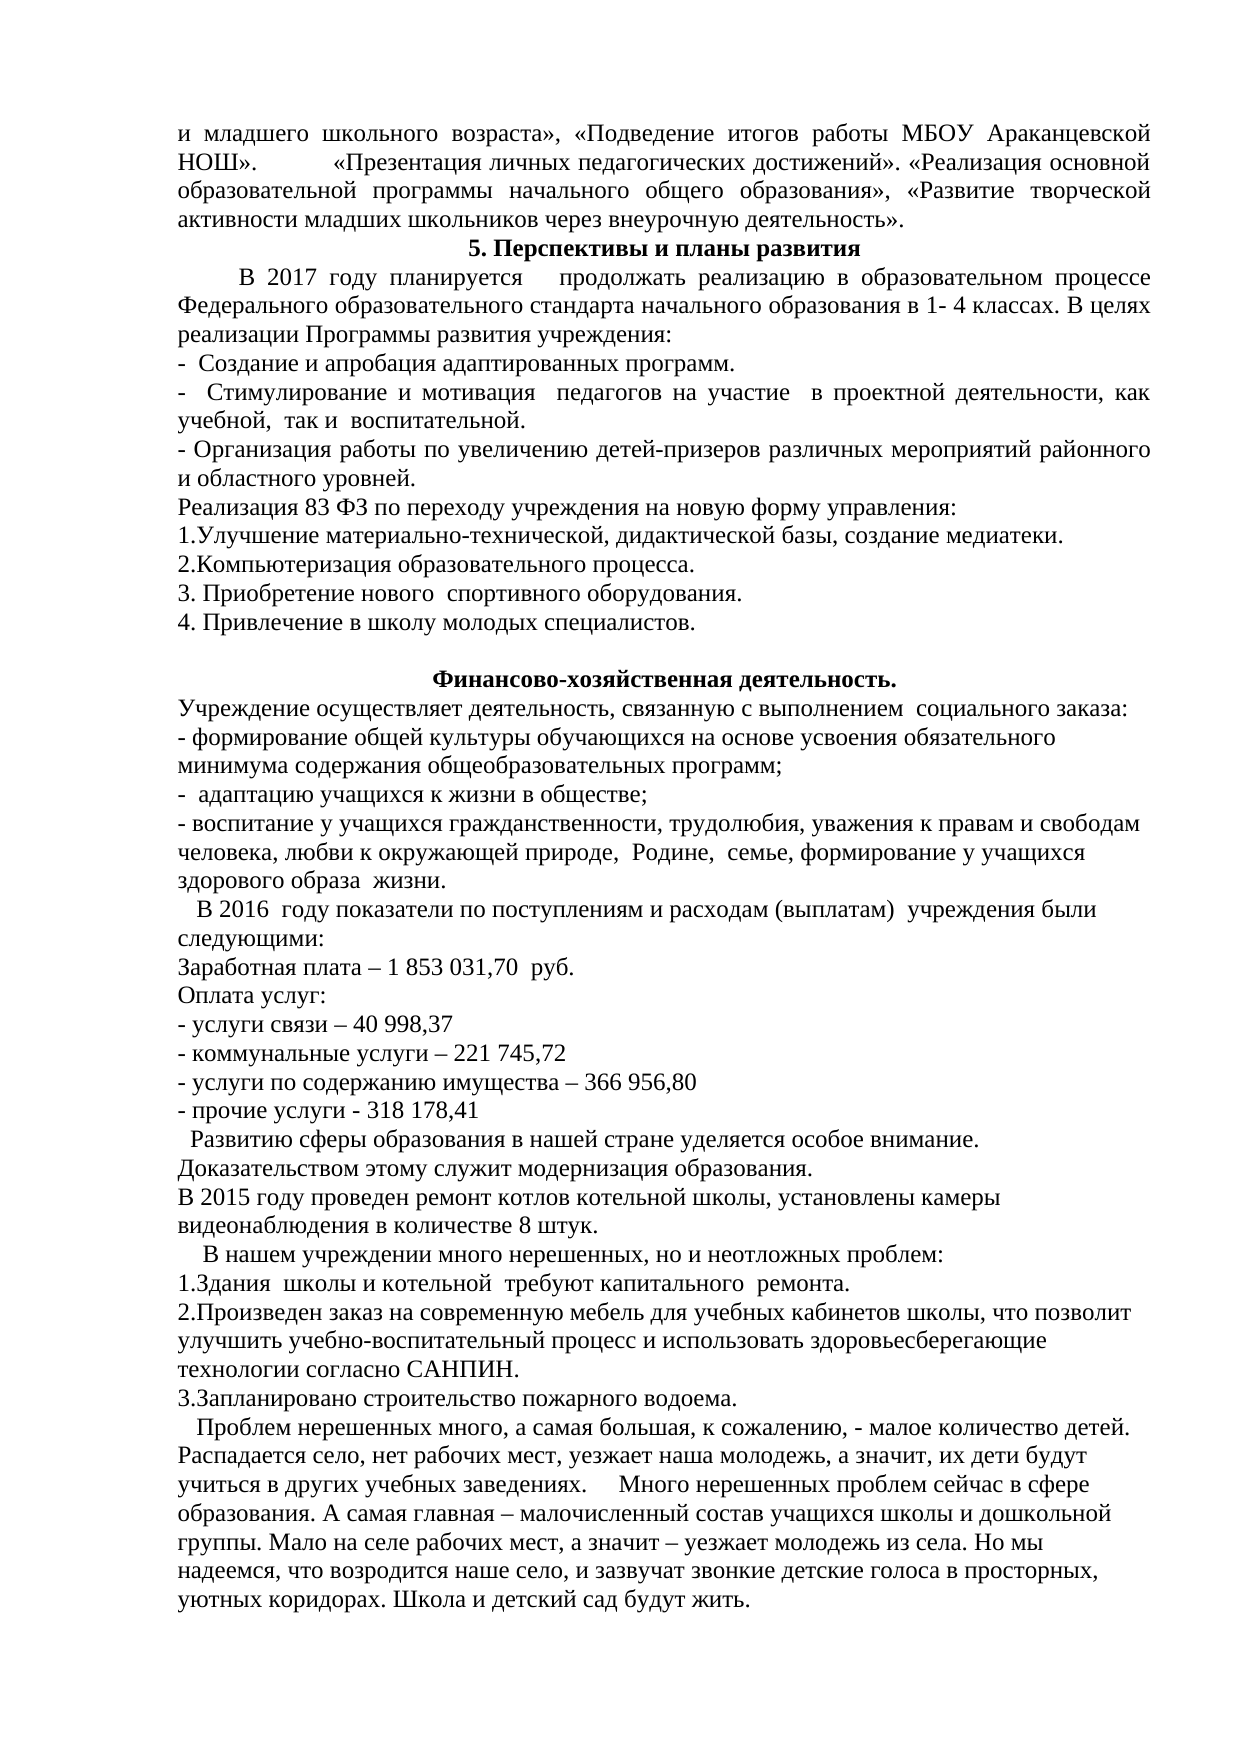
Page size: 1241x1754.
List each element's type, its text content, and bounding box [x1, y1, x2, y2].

text - воспитание у учащихся гражданственности, трудолюбия, уважения к правам и свободам человека, любви к окружающей природе, Родине, семье, формирование у учащихся здорового образа жизни. [177, 808, 1152, 894]
text В нашем учреждении много нерешенных, но и неотложных проблем: [177, 1239, 1152, 1268]
text Проблем нерешенных много, а самая большая, к сожалению, - малое количество детей. Распадается село, нет рабочих мест, уезжает наша молодежь, а значит, их дети будут учиться в других учебных заведениях. Много нерешенных проблем сейчас в сфере образования. А самая главная – малочисленный состав учащихся школы и дошкольной группы. Мало на селе рабочих мест, а значит – уезжает молодежь из села. Но мы надеемся, что возродится наше село, и зазвучат звонкие детские голоса в просторных, уютных коридорах. Школа и детский сад будут жить. [177, 1412, 1152, 1613]
text - коммунальные услуги – 221 745,72 [102, 1038, 1152, 1067]
text - формирование общей культуры обучающихся на основе усвоения обязательного минимума содержания общеобразовательных программ; [177, 722, 1152, 779]
text 3.Запланировано строительство пожарного водоема. [177, 1383, 1152, 1412]
text Развитию сферы образования в нашей стране уделяется особое внимание. Доказательством этому служит модернизация образования. [177, 1124, 1152, 1182]
text - Организация работы по увеличению детей-призеров различных мероприятий районного и областного уровней. [177, 434, 1152, 492]
text Финансово-хозяйственная деятельность. [177, 664, 1152, 693]
text - прочие услуги - 318 178,41 [102, 1096, 1152, 1124]
text 1.Улучшение материально-технической, дидактической базы, создание медиатеки. [177, 521, 1152, 549]
text В 2017 году планируется продолжать реализацию в образовательном процессе Федерального образовательного стандарта начального образования в 1- 4 классах. В целях реализации Программы развития учреждения: [177, 262, 1152, 348]
text - Создание и апробация адаптированных программ. [177, 348, 1152, 377]
text 2.Компьютеризация образовательного процесса. [177, 549, 1152, 578]
text - услуги связи – 40 998,37 [102, 1009, 1152, 1038]
text Заработная плата – 1 853 031,70 руб. [102, 952, 1152, 981]
text Реализация 83 ФЗ по переходу учреждения на новую форму управления: [177, 492, 1152, 521]
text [177, 118, 1152, 233]
text Учреждение осуществляет деятельность, связанную с выполнением социального заказа: [177, 693, 1152, 722]
text 4. Привлечение в школу молодых специалистов. [177, 607, 1152, 636]
text В 2016 году показатели по поступлениям и расходам (выплатам) учреждения были следующими: [177, 894, 1152, 952]
text 1.Здания школы и котельной требуют капитального ремонта. [177, 1268, 1152, 1297]
text 3. Приобретение нового спортивного оборудования. [177, 578, 1152, 607]
text Оплата услуг: [177, 981, 1152, 1009]
text - Стимулирование и мотивация педагогов на участие в проектной деятельности, как учебной, так и воспитательной. [177, 377, 1152, 434]
text В 2015 году проведен ремонт котлов котельной школы, установлены камеры видеонаблюдения в количестве 8 штук. [177, 1182, 1152, 1239]
text 2.Произведен заказ на современную мебель для учебных кабинетов школы, что позволит улучшить учебно-воспитательный процесс и использовать здоровьесберегающие технологии согласно САНПИН. [177, 1297, 1152, 1383]
text - услуги по содержанию имущества – 366 956,80 [102, 1067, 1152, 1096]
text 5. Перспективы и планы развития [177, 233, 1152, 262]
text - адаптацию учащихся к жизни в обществе; [177, 779, 1152, 808]
